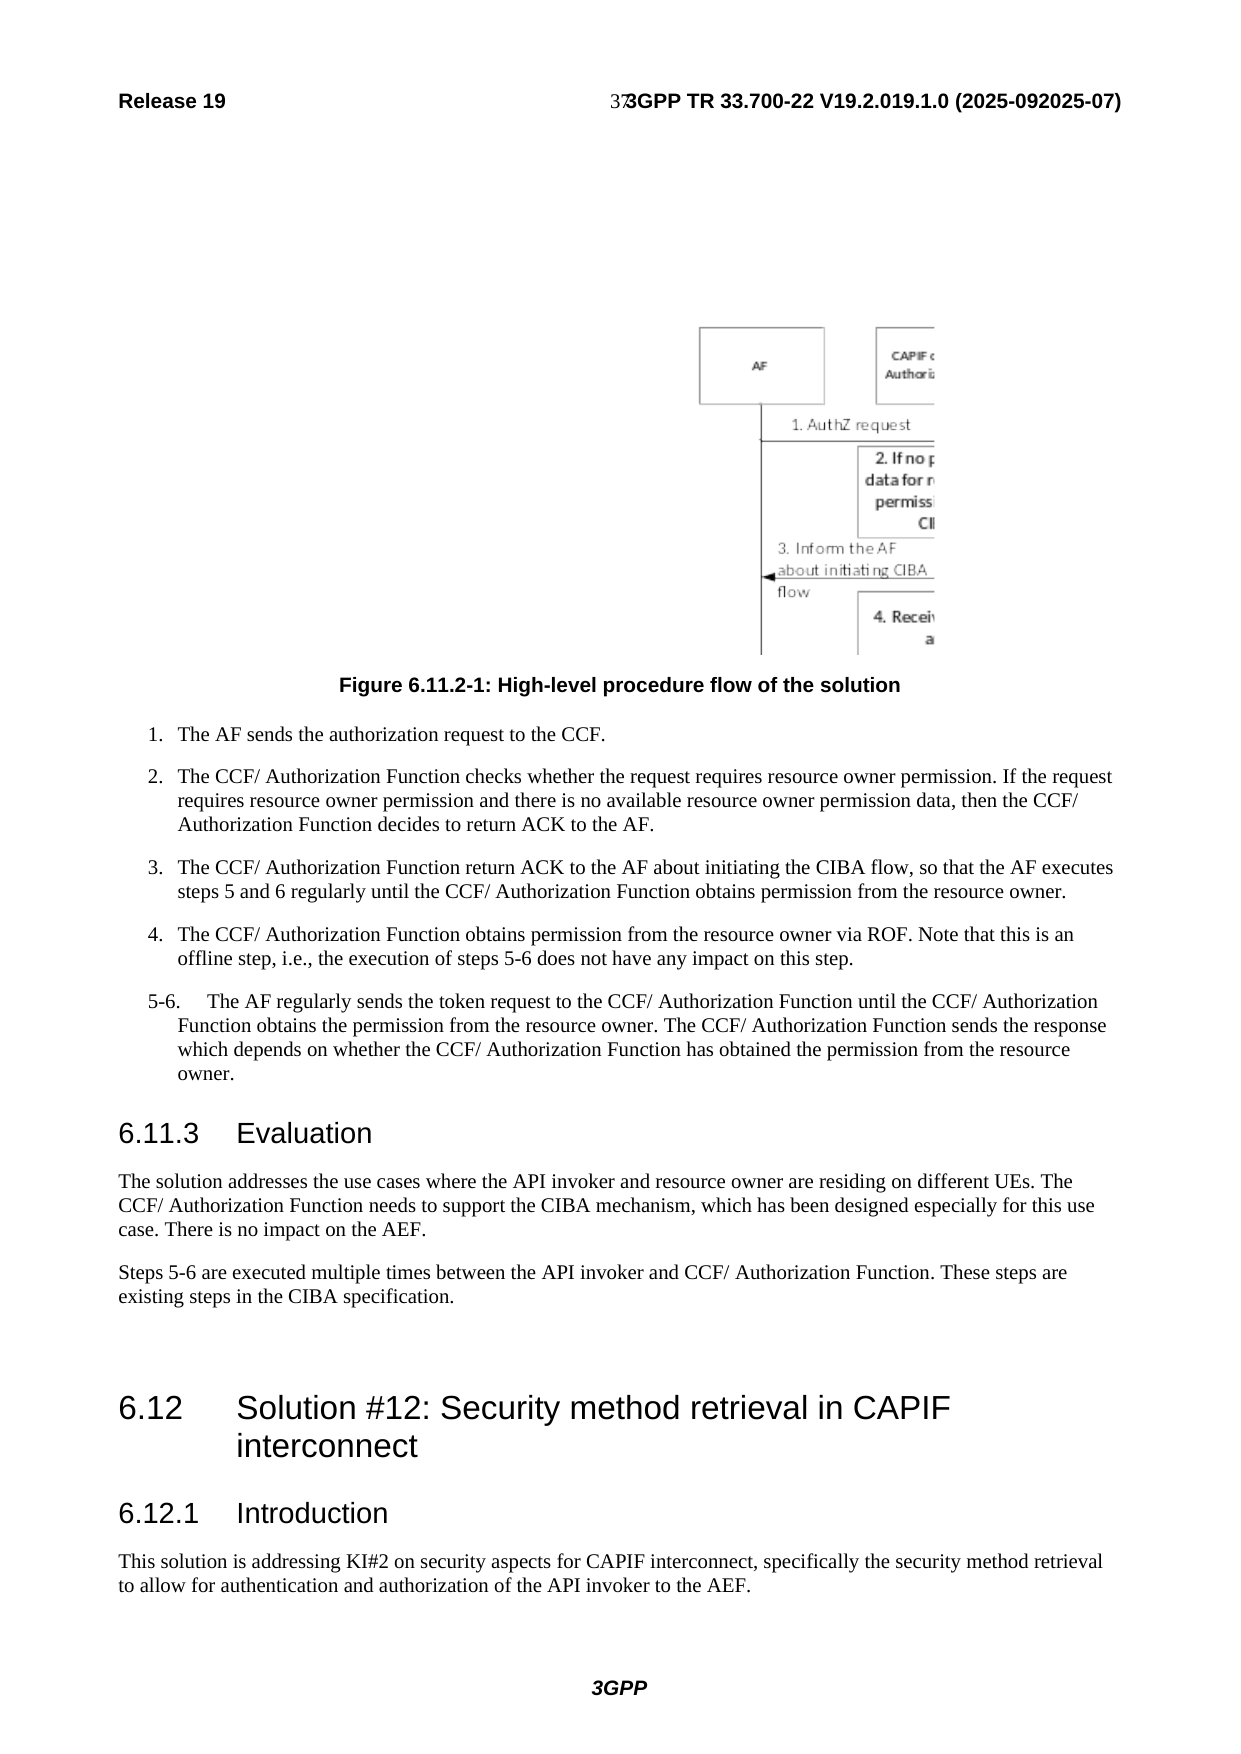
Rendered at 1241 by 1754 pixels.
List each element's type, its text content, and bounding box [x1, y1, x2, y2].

text 3. The CCF/ Authorization Function return ACK to the AF about initiating the CIBA flow, so that the AF executes steps 5 and 6 regularly until the CCF/ Authorization Function obtains permission from the resource owner. [148, 855, 1122, 903]
text Figure 6.11.2-1: High-level procedure flow of the solution [118, 672, 1122, 696]
subtitle 6.11.3 Evaluation [118, 1116, 1122, 1150]
text The solution addresses the use cases where the API invoker and resource owner are residing on different UEs. The CCF/ Authorization Function needs to support the CIBA mechanism, which has been designed especially for this use case. There is no impact on the AEF. [118, 1169, 1122, 1241]
subtitle 6.12.1 Introduction [118, 1496, 1122, 1530]
text This solution is addressing KI#2 on security aspects for CAPIF interconnect, specifically the security method retrieval to allow for authentication and authorization of the API invoker to the AEF. [118, 1548, 1122, 1597]
text Steps 5-6 are executed multiple times between the API invoker and CCF/ Authorization Function. These steps are existing steps in the CIBA specification. [118, 1260, 1122, 1308]
text 5-6. The AF regularly sends the token request to the CCF/ Authorization Function until the CCF/ Authorization Function obtains the permission from the resource owner. The CCF/ Authorization Function sends the response which depends on whether the CCF/ Authorization Function has obtained the permission from the resource owner. [148, 989, 1122, 1085]
text 2. The CCF/ Authorization Function checks whether the request requires resource owner permission. If the request requires resource owner permission and there is no available resource owner permission data, then the CCF/ Authorization Function decides to return ACK to the AF. [148, 764, 1122, 836]
text 1. The AF sends the authorization request to the CCF. [148, 721, 1122, 746]
text 4. The CCF/ Authorization Function obtains permission from the resource owner via ROF. Note that this is an offline step, i.e., the execution of steps 5-6 does not have any impact on this step. [148, 922, 1122, 970]
subtitle 6.12 Solution #12: Security method retrieval in CAPIF interconnect [118, 1388, 1122, 1465]
